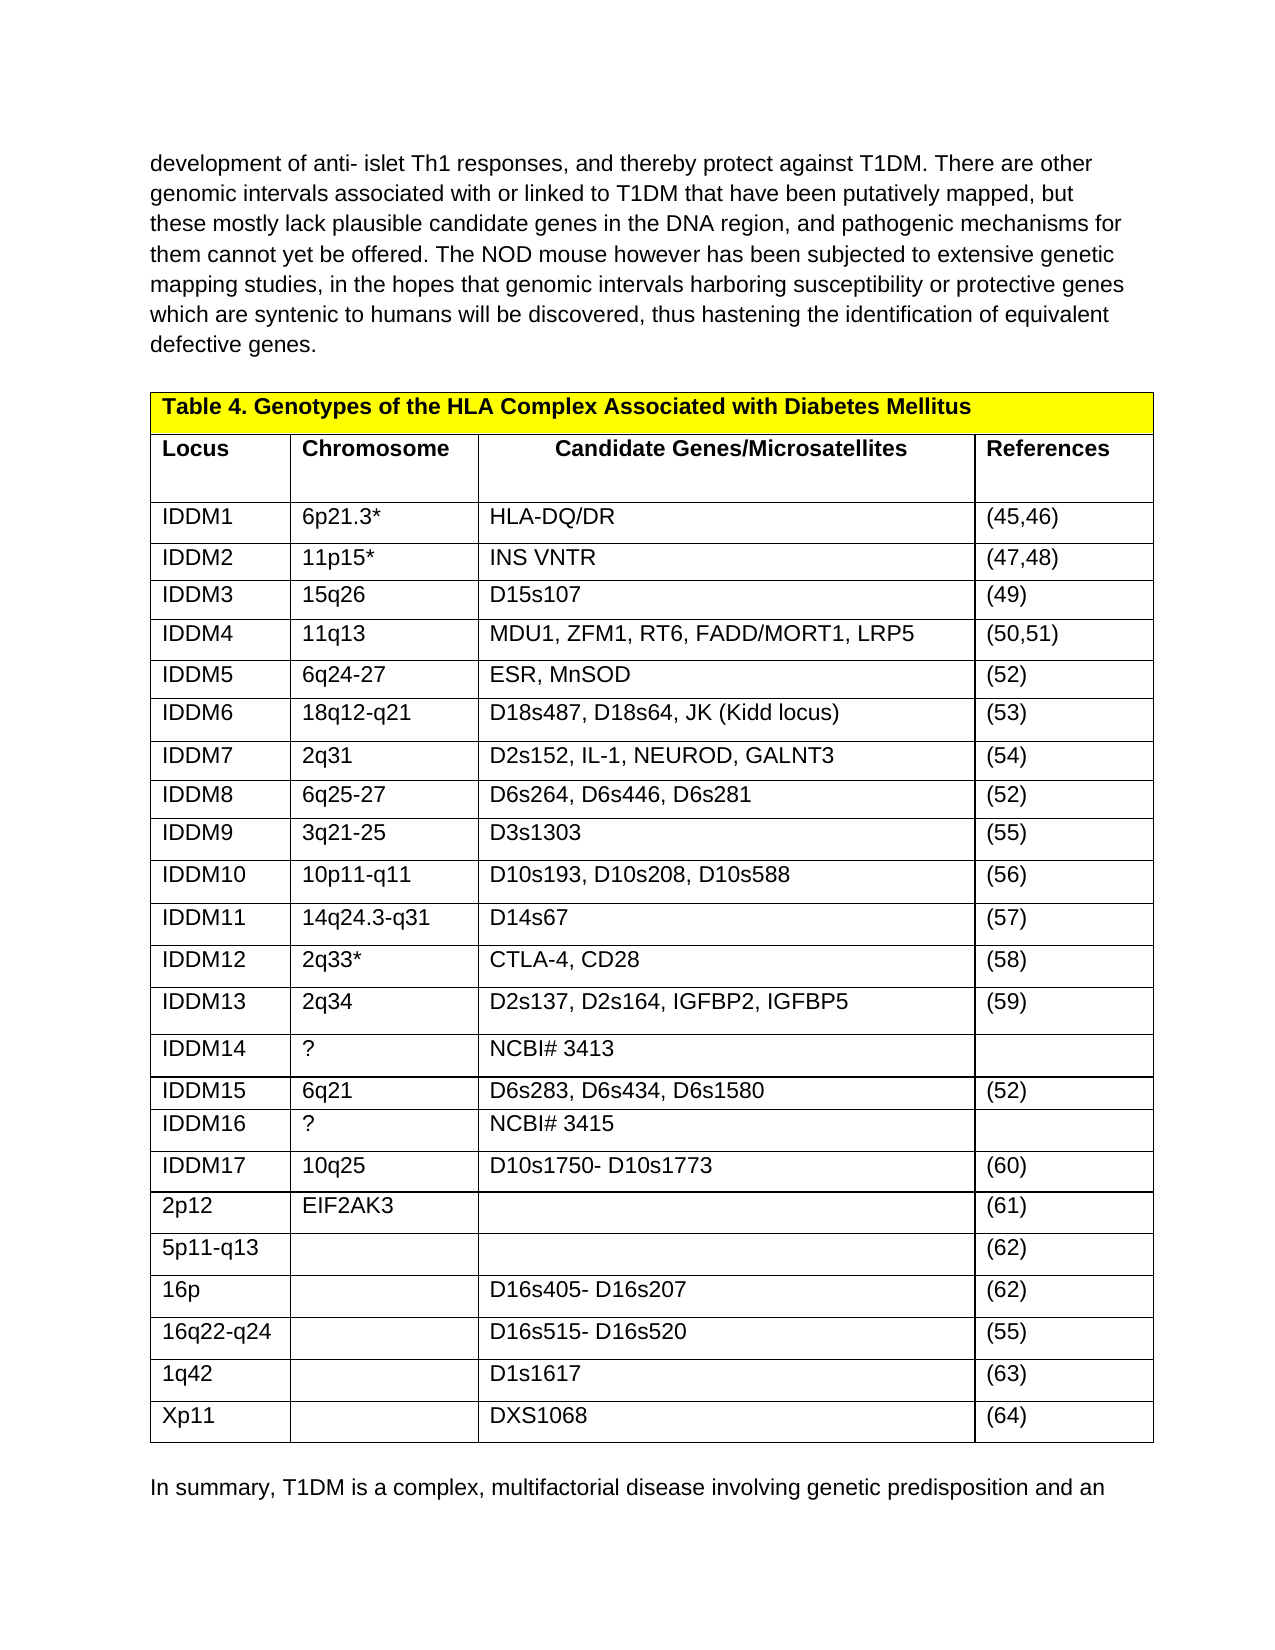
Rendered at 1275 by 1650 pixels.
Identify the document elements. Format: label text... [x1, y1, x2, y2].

table_cell D16s515- D16s520 [479, 1318, 974, 1359]
table_cell 10p11-q11 [291, 861, 478, 903]
table_cell [479, 1234, 974, 1275]
table_cell IDDM4 [151, 620, 290, 659]
table_cell (55) [976, 1318, 1153, 1359]
table_cell Candidate Genes/Microsatellites [479, 435, 974, 502]
table_cell INS VNTR [479, 544, 974, 580]
table_cell 6q25-27 [291, 781, 478, 818]
table_cell DXS1068 [479, 1402, 974, 1442]
table_cell IDDM15 [151, 1078, 290, 1109]
table_cell 11q13 [291, 620, 478, 659]
table_cell (61) [976, 1193, 1153, 1233]
table_cell (59) [976, 988, 1153, 1034]
table_cell [479, 1193, 974, 1233]
table_cell D6s264, D6s446, D6s281 [479, 781, 974, 818]
table_cell CTLA-4, CD28 [479, 946, 974, 987]
table_header Table 4. Genotypes of the HLA Complex Associated with Diabetes Mellitus [151, 393, 1153, 433]
table_cell (47,48) [976, 544, 1153, 580]
table_cell (52) [976, 781, 1153, 818]
table_cell (62) [976, 1234, 1153, 1275]
table_cell D2s137, D2s164, IGFBP2, IGFBP5 [479, 988, 974, 1034]
table_cell IDDM9 [151, 819, 290, 860]
table_cell [291, 1276, 478, 1317]
table_cell IDDM17 [151, 1152, 290, 1191]
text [150, 1473, 1125, 1500]
table_cell (60) [976, 1152, 1153, 1191]
table_cell IDDM11 [151, 904, 290, 945]
table_cell (52) [976, 1078, 1153, 1109]
table_cell 6p21.3* [291, 503, 478, 543]
table_cell ? [291, 1035, 478, 1076]
table_cell (49) [976, 581, 1153, 619]
table_cell 6q21 [291, 1078, 478, 1109]
table_cell IDDM8 [151, 781, 290, 818]
table_cell (57) [976, 904, 1153, 945]
table_cell D6s283, D6s434, D6s1580 [479, 1078, 974, 1109]
table_cell 18q12-q21 [291, 699, 478, 741]
table_cell (56) [976, 861, 1153, 903]
table_cell IDDM13 [151, 988, 290, 1034]
table_cell D1s1617 [479, 1360, 974, 1401]
table_cell 5p11-q13 [151, 1234, 290, 1275]
table_cell IDDM3 [151, 581, 290, 619]
table_cell (53) [976, 699, 1153, 741]
table_cell [291, 1234, 478, 1275]
table_cell NCBI# 3413 [479, 1035, 974, 1076]
table_cell [291, 1360, 478, 1401]
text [150, 150, 1125, 358]
table_cell (62) [976, 1276, 1153, 1317]
table_cell Xp11 [151, 1402, 290, 1442]
table_cell IDDM2 [151, 544, 290, 580]
table_cell D10s1750- D10s1773 [479, 1152, 974, 1191]
table_cell 10q25 [291, 1152, 478, 1191]
table_cell D2s152, IL-1, NEUROD, GALNT3 [479, 742, 974, 780]
table_cell [291, 1318, 478, 1359]
table_cell IDDM6 [151, 699, 290, 741]
table_cell ? [291, 1110, 478, 1151]
table_cell [976, 1035, 1153, 1076]
table_cell IDDM16 [151, 1110, 290, 1151]
table_cell MDU1, ZFM1, RT6, FADD/MORT1, LRP5 [479, 620, 974, 659]
table_cell (50,51) [976, 620, 1153, 659]
table_cell Locus [151, 435, 290, 502]
table_cell Chromosome [291, 435, 478, 502]
table_cell 15q26 [291, 581, 478, 619]
table_cell 1q42 [151, 1360, 290, 1401]
table_cell 2q34 [291, 988, 478, 1034]
table_cell 2q31 [291, 742, 478, 780]
table_cell D3s1303 [479, 819, 974, 860]
table_cell 14q24.3-q31 [291, 904, 478, 945]
table_cell 16q22-q24 [151, 1318, 290, 1359]
table_cell 11p15* [291, 544, 478, 580]
table_cell (54) [976, 742, 1153, 780]
table_cell IDDM1 [151, 503, 290, 543]
table_cell IDDM7 [151, 742, 290, 780]
table_cell References [976, 435, 1153, 502]
table_cell ESR, MnSOD [479, 661, 974, 698]
table_cell (55) [976, 819, 1153, 860]
table_cell HLA-DQ/DR [479, 503, 974, 543]
table_cell D16s405- D16s207 [479, 1276, 974, 1317]
table_cell IDDM10 [151, 861, 290, 903]
table_cell (45,46) [976, 503, 1153, 543]
table_cell NCBI# 3415 [479, 1110, 974, 1151]
table_cell EIF2AK3 [291, 1193, 478, 1233]
table_cell 3q21-25 [291, 819, 478, 860]
table_cell D10s193, D10s208, D10s588 [479, 861, 974, 903]
table_cell D18s487, D18s64, JK (Kidd locus) [479, 699, 974, 741]
table_cell 16p [151, 1276, 290, 1317]
table_cell 6q24-27 [291, 661, 478, 698]
table_cell 2p12 [151, 1193, 290, 1233]
table_cell D15s107 [479, 581, 974, 619]
table_cell IDDM14 [151, 1035, 290, 1076]
table_cell (58) [976, 946, 1153, 987]
table_cell IDDM12 [151, 946, 290, 987]
table_cell (64) [976, 1402, 1153, 1442]
table_cell [291, 1402, 478, 1442]
table_cell [976, 1110, 1153, 1151]
table_cell (63) [976, 1360, 1153, 1401]
table_cell (52) [976, 661, 1153, 698]
table_cell IDDM5 [151, 661, 290, 698]
table_cell 2q33* [291, 946, 478, 987]
table_cell D14s67 [479, 904, 974, 945]
